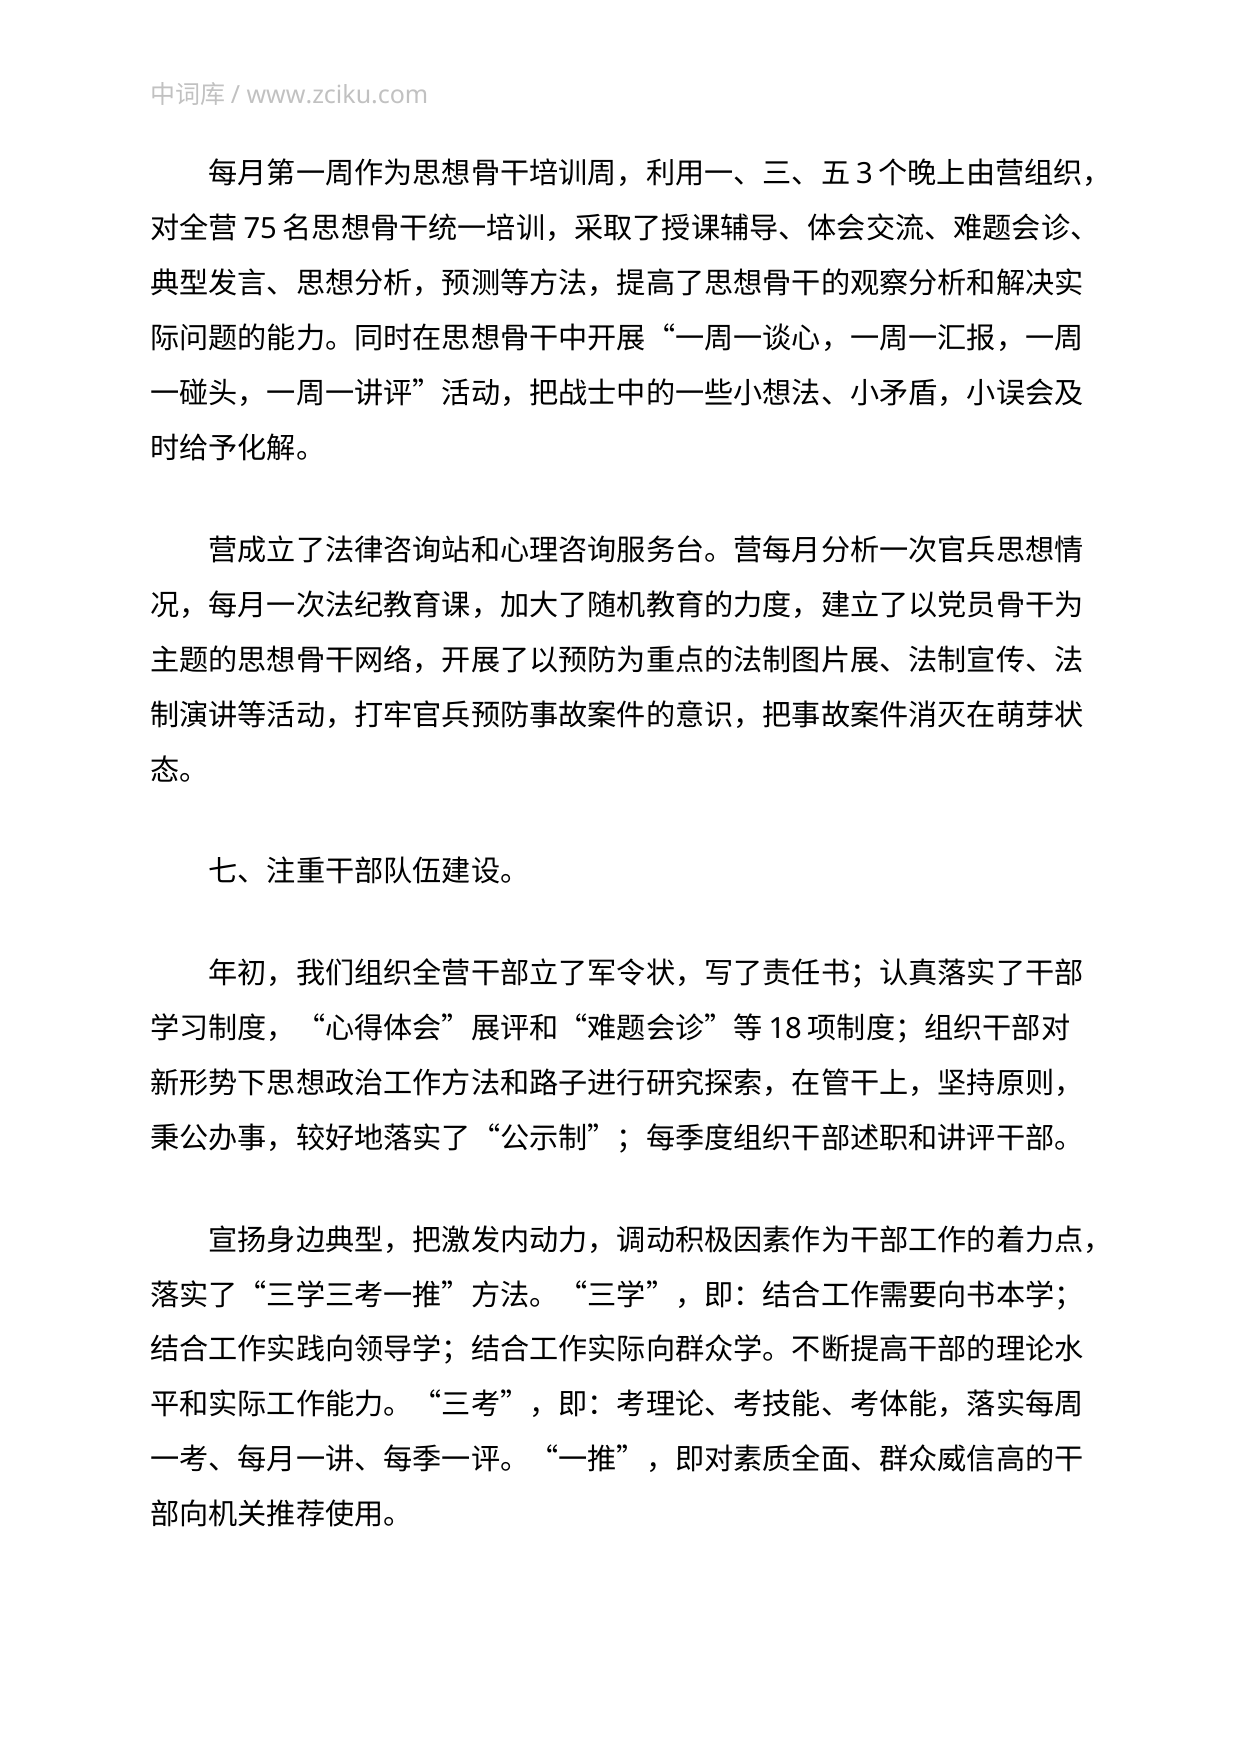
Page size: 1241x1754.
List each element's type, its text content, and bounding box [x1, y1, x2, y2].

text 每月第一周作为思想骨干培训周，利用一、三、五3个晚上由营组织，对全营75名思想骨干统一培训，采取了授课辅导、体会交流、难题会诊、典型发言、思想分析，预测等方法，提高了思想骨干的观察分析和解决实际问题的能力。同时在思想骨干中开展“一周一谈心，一周一汇报，一周一碰头，一周一讲评”活动，把战士中的一些小想法、小矛盾，小误会及时给予化解。 [150, 150, 1090, 467]
text 七、注重干部队伍建设。 [150, 848, 1090, 890]
text 营成立了法律咨询站和心理咨询服务台。营每月分析一次官兵思想情况，每月一次法纪教育课，加大了随机教育的力度，建立了以党员骨干为主题的思想骨干网络，开展了以预防为重点的法制图片展、法制宣传、法制演讲等活动，打牢官兵预防事故案件的意识，把事故案件消灭在萌芽状态。 [150, 526, 1090, 788]
text 宣扬身边典型，把激发内动力，调动积极因素作为干部工作的着力点，落实了“三学三考一推”方法。“三学”，即：结合工作需要向书本学；结合工作实践向领导学；结合工作实际向群众学。不断提高干部的理论水平和实际工作能力。“三考”，即：考理论、考技能、考体能，落实每周一考、每月一讲、每季一评。“一推”，即对素质全面、群众威信高的干部向机关推荐使用。 [150, 1216, 1090, 1533]
text 年初，我们组织全营干部立了军令状，写了责任书；认真落实了干部学习制度，“心得体会”展评和“难题会诊”等18项制度；组织干部对新形势下思想政治工作方法和路子进行研究探索，在管干上，坚持原则，秉公办事，较好地落实了“公示制”；每季度组织干部述职和讲评干部。 [150, 949, 1090, 1157]
